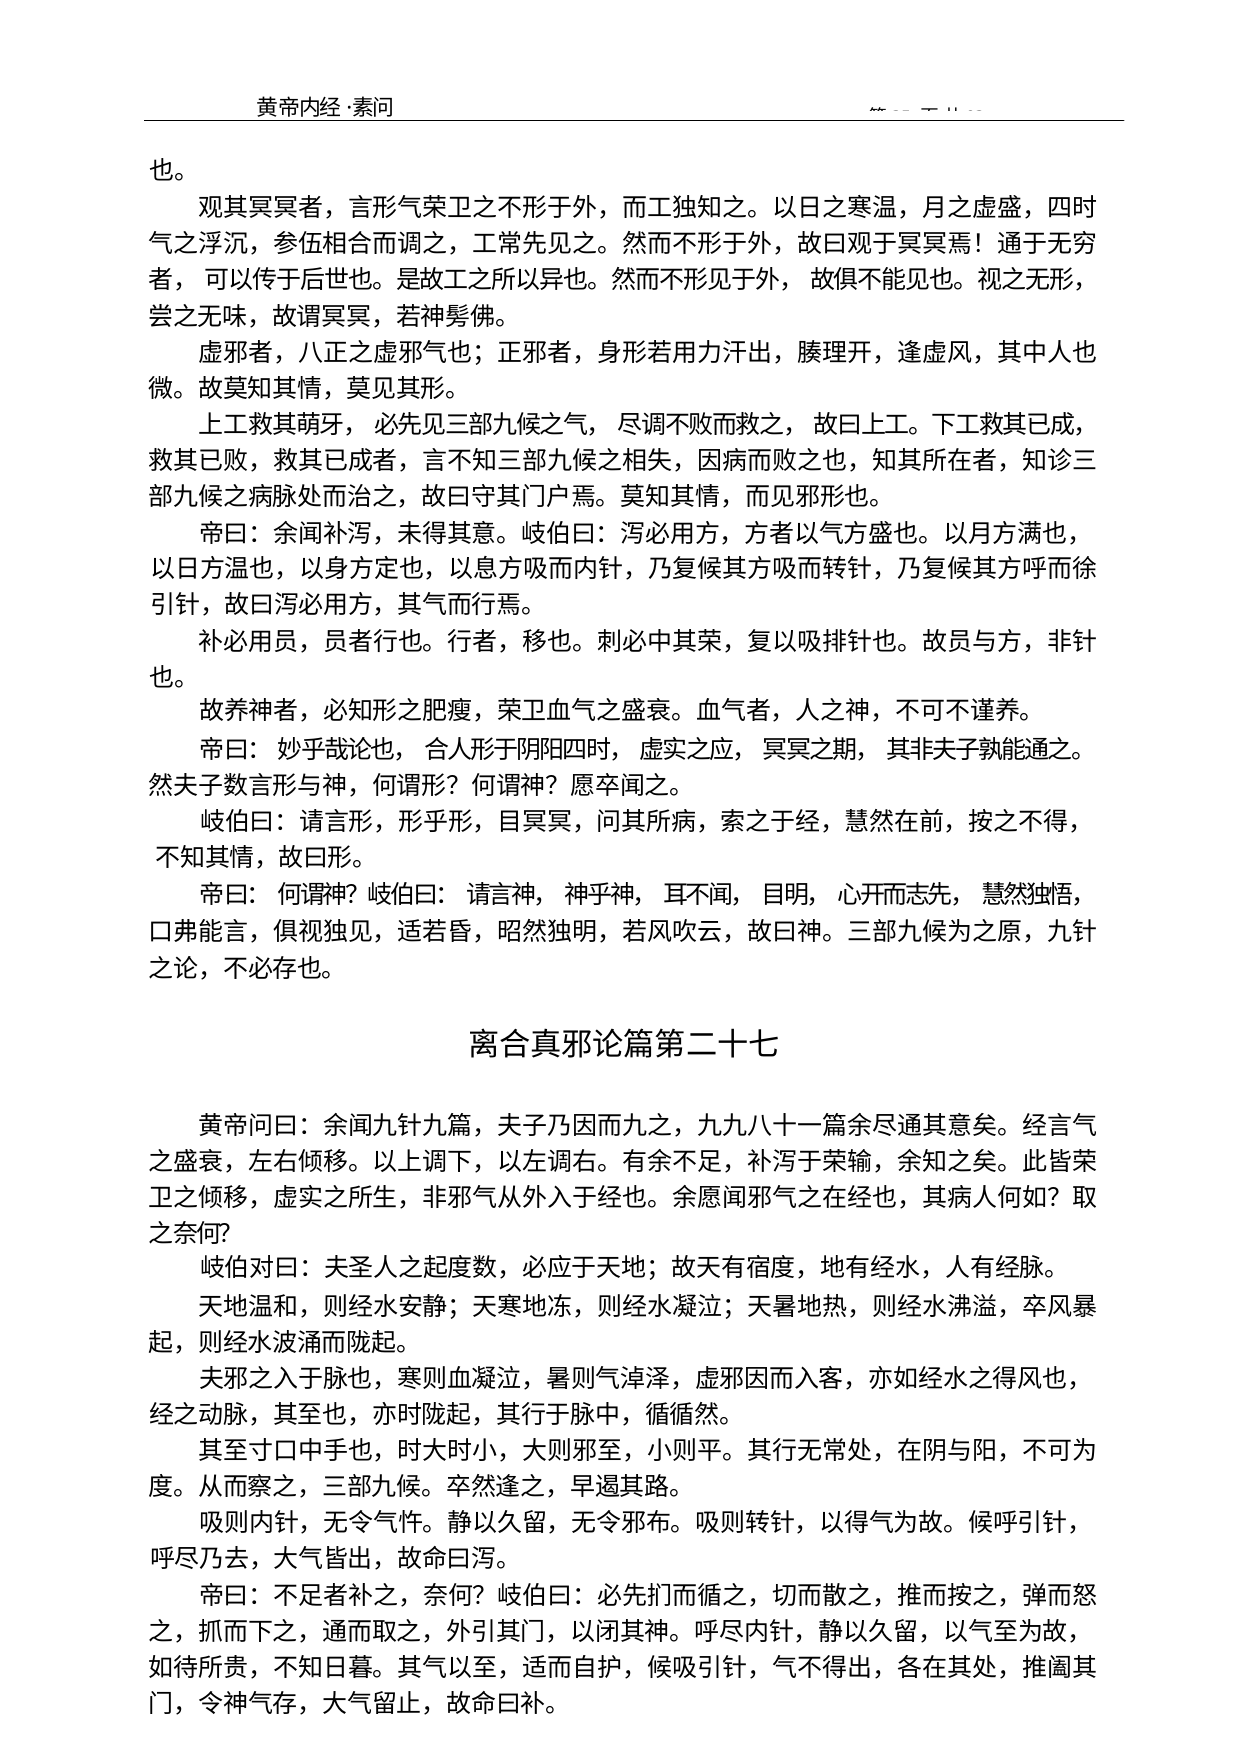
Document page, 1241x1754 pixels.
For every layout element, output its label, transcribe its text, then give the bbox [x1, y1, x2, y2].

text 帝曰： 妙乎哉论也， 合人形于阴阳四时， 虚实之应， 冥冥之期， 其非夫子孰能通之。 然夫子数言形与神，何谓形？何谓神？愿卒闻之。 [149, 729, 1107, 802]
text 帝曰：不足者补之，奈何？岐伯曰：必先扪而循之，切而散之，推而按之，弹而怒 之，抓而下之，通而取之，外引其门，以闭其神。呼尽内针，静以久留，以气至为故， 如待所贵，不知日暮。其气以至，适而自护，候吸引针，气不得出，各在其处，推阖其 门，令神气存，大气留止，故命曰补。 [149, 1576, 1098, 1719]
text 岐伯对曰：夫圣人之起度数，必应于天地；故天有宿度，地有经水，人有经脉。 [200, 1250, 1125, 1283]
text 观其冥冥者，言形气荣卫之不形于外，而工独知之。以日之寒温，月之虚盛，四时 气之浮沉，参伍相合而调之，工常先见之。然而不形于外，故曰观于冥冥焉！通于无穷 者， 可以传于后世也。是故工之所以异也。然而不形见于外， 故俱不能见也。视之无形， 尝之无味，故谓冥冥，若神髣佛。 [148, 187, 1105, 332]
text 虚邪者，八正之虚邪气也；正邪者，身形若用力汗出，腠理开，逢虚风，其中人也 微。故莫知其情，莫见其形。 [149, 332, 1098, 405]
text 天地温和，则经水安静；天寒地冻，则经水凝泣；天暑地热，则经水沸溢，卒风暴 起，则经水波涌而陇起。 [148, 1286, 1098, 1358]
text 故养神者，必知形之肥瘦，荣卫血气之盛衰。血气者，人之神，不可不谨养。 [199, 693, 1125, 726]
text 上工救其萌牙， 必先见三部九候之气， 尽调不败而救之， 故曰上工。下工救其已成， 救其已败，救其已成者，言不知三部九候之相失，因病而败之也，知其所在者，知诊三 部九候之病脉处而治之，故曰守其门户焉。莫知其情，而见邪形也。 [149, 405, 1105, 513]
text 帝曰：余闻补泻，未得其意。岐伯曰：泻必用方，方者以气方盛也。以月方满也， 以日方温也，以身方定也，以息方吸而内针，乃复候其方吸而转针，乃复候其方呼而徐 引针，故曰泻必用方，其气而行焉。 [150, 513, 1098, 621]
text 岐伯曰：请言形，形乎形，目冥冥，问其所病，索之于经，慧然在前，按之不得， 不知其情，故曰形。 [149, 802, 1093, 874]
text 其至寸口中手也，时大时小，大则邪至，小则平。其行无常处，在阴与阳，不可为 度。从而察之，三部九候。卒然逢之，早遏其路。 [148, 1431, 1098, 1503]
text 也。 [149, 152, 1125, 186]
text 黄帝问曰：余闻九针九篇，夫子乃因而九之，九九八十一篇余尽通其意矣。经言气 之盛衰，左右倾移。以上调下，以左调右。有余不足，补泻于荣输，余知之矣。此皆荣 卫之倾移，虚实之所生，非邪气从外入于经也。余愿闻邪气之在经也，其病人何如？取 之奈何？ [149, 1105, 1098, 1250]
text 帝曰： 何谓神？岐伯曰： 请言神， 神乎神， 耳不闻， 目明， 心开而志先， 慧然独悟， 口弗能言，俱视独见，适若昏，昭然独明，若风吹云，故曰神。三部九候为之原，九针 之论，不必存也。 [149, 874, 1105, 985]
text 补必用员，员者行也。行者，移也。刺必中其荣，复以吸排针也。故员与方，非针 也。 [149, 621, 1098, 693]
text 夫邪之入于脉也，寒则血凝泣，暑则气淖泽，虚邪因而入客，亦如经水之得风也， 经之动脉，其至也，亦时陇起，其行于脉中，循循然。 [149, 1359, 1093, 1431]
text 吸则内针，无令气忤。静以久留，无令邪布。吸则转针，以得气为故。候呼引针， 呼尽乃去，大气皆出，故命曰泻。 [150, 1503, 1093, 1575]
text 离合真邪论篇第二十七 [468, 1022, 1125, 1063]
